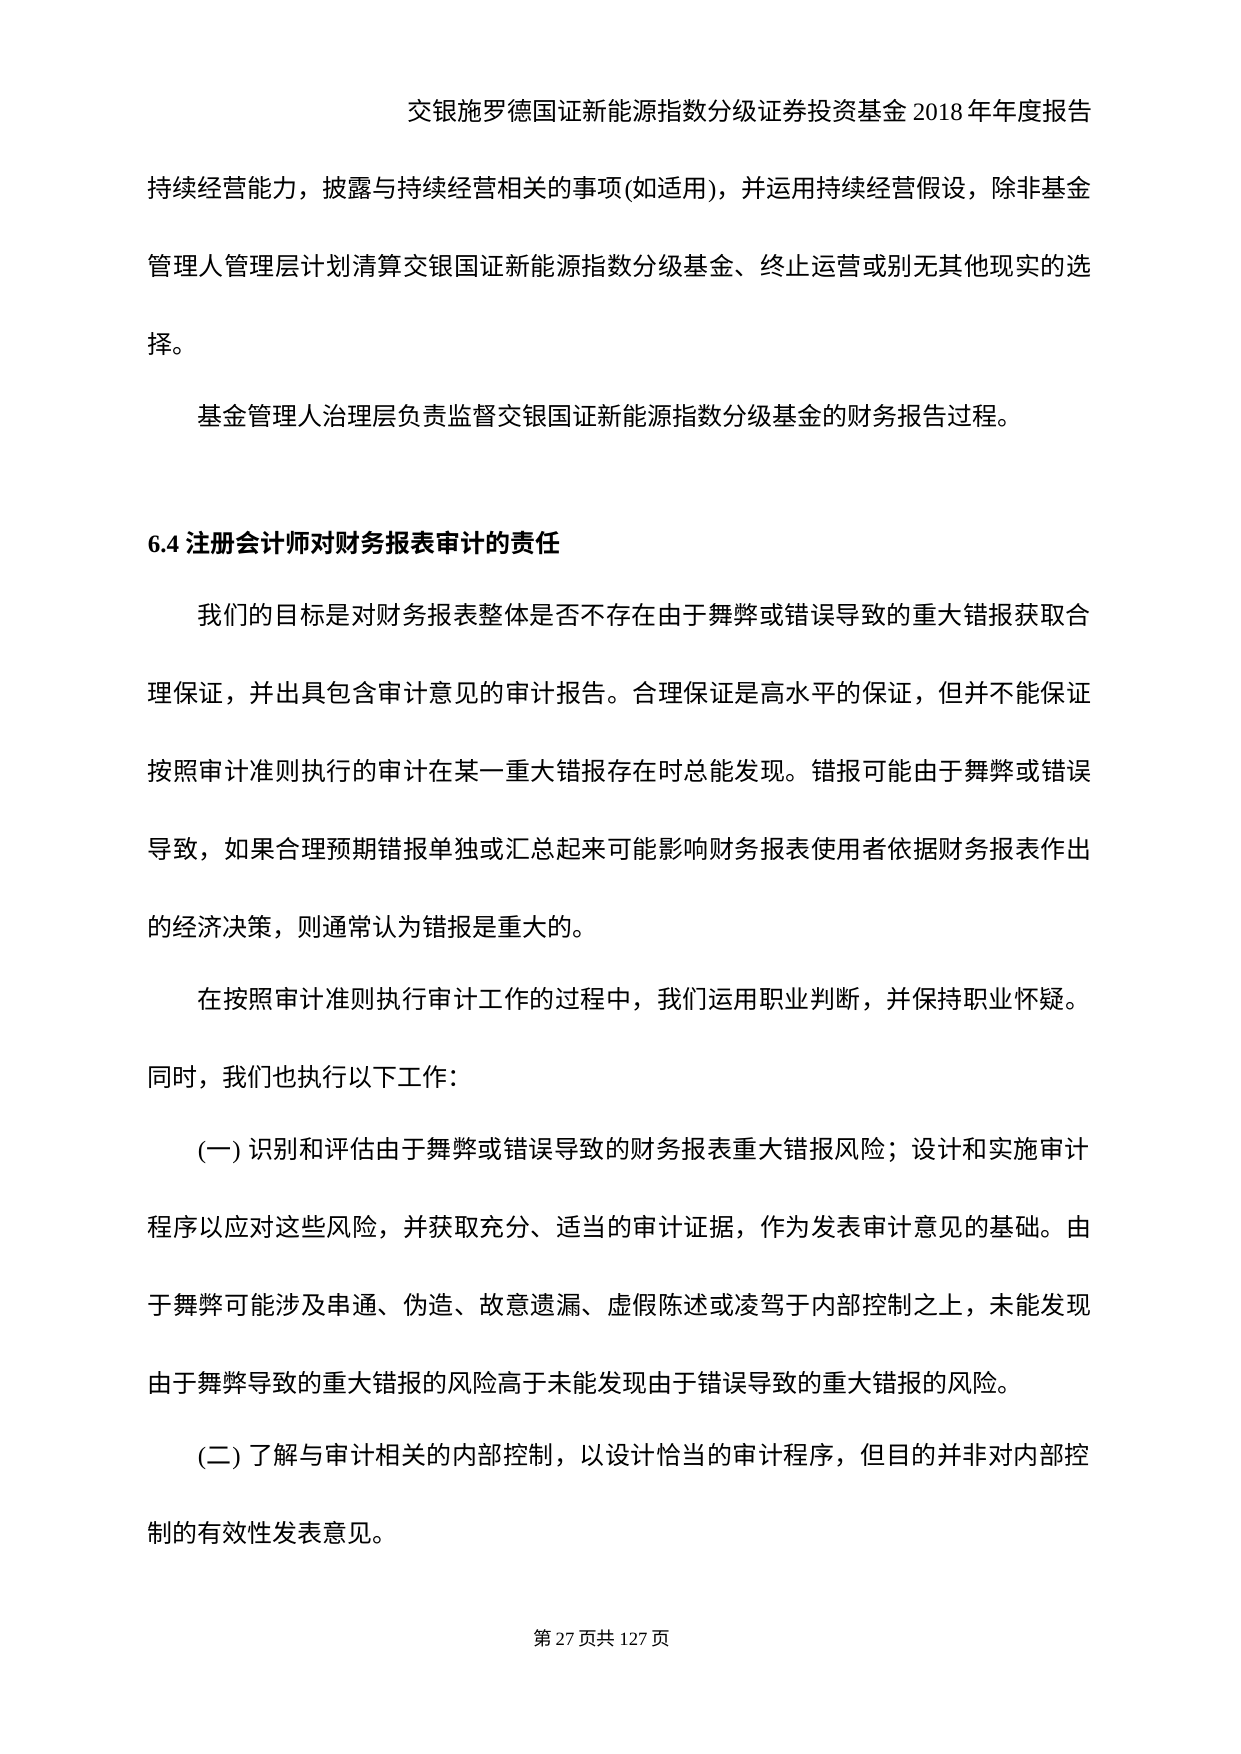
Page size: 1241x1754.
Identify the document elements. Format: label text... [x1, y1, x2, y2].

text 基金管理人治理层负责监督交银国证新能源指数分级基金的财务报告过程。 [148, 382, 1092, 447]
text (二) 了解与审计相关的内部控制，以设计恰当的审计程序，但目的并非对内部控制的有效性发表意见。 [148, 1421, 1092, 1564]
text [148, 154, 1092, 375]
text 在按照审计准则执行审计工作的过程中，我们运用职业判断，并保持职业怀疑。同时，我们也执行以下工作： [148, 965, 1092, 1108]
text (一) 识别和评估由于舞弊或错误导致的财务报表重大错报风险；设计和实施审计程序以应对这些风险，并获取充分、适当的审计证据，作为发表审计意见的基础。由于舞弊可能涉及串通、伪造、故意遗漏、虚假陈述或凌驾于内部控制之上，未能发现由于舞弊导致的重大错报的风险高于未能发现由于错误导致的重大错报的风险。 [148, 1115, 1092, 1414]
subtitle 6.4 注册会计师对财务报表审计的责任 [148, 509, 1092, 574]
text 我们的目标是对财务报表整体是否不存在由于舞弊或错误导致的重大错报获取合理保证，并出具包含审计意见的审计报告。合理保证是高水平的保证，但并不能保证按照审计准则执行的审计在某一重大错报存在时总能发现。错报可能由于舞弊或错误导致，如果合理预期错报单独或汇总起来可能影响财务报表使用者依据财务报表作出的经济决策，则通常认为错报是重大的。 [148, 581, 1092, 958]
